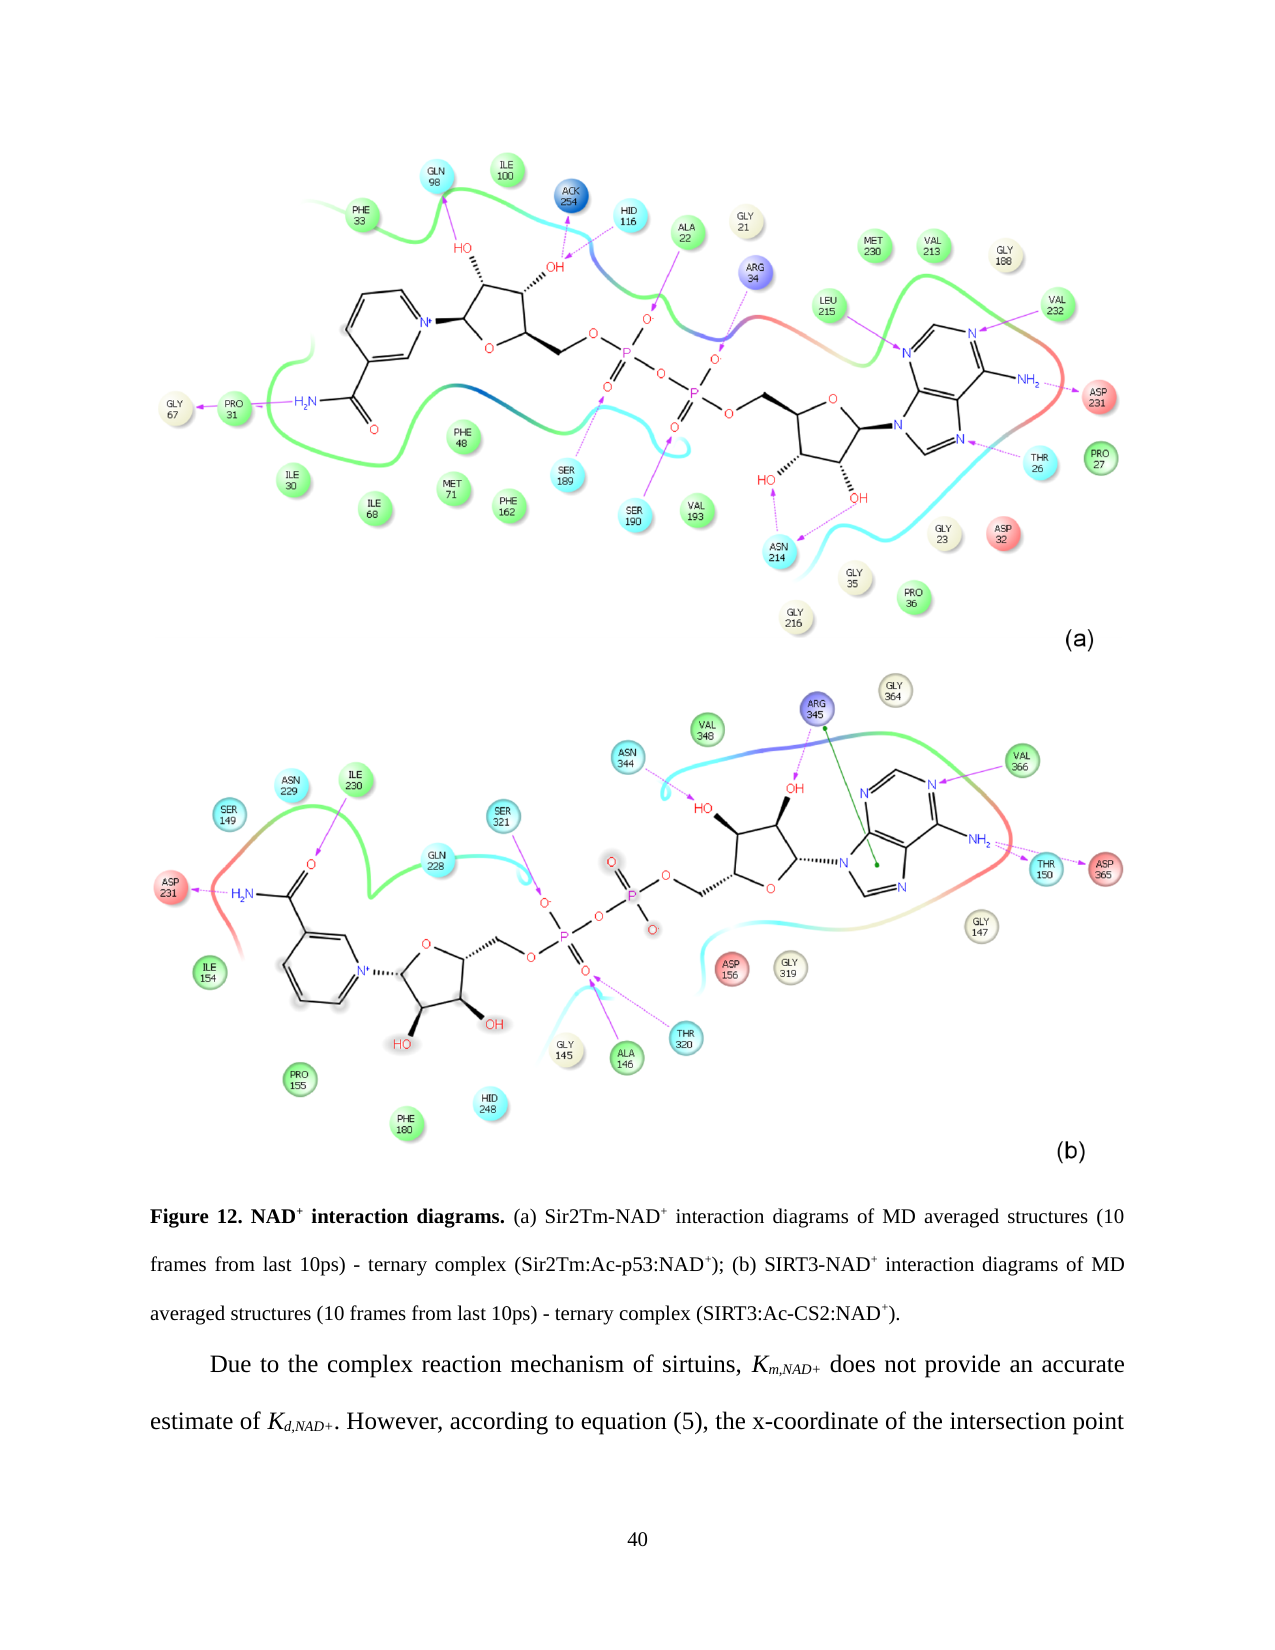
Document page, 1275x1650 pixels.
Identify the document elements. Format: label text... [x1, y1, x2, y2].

picture [150, 150, 1125, 1181]
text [150, 1349, 1125, 1435]
text Figure 12. NAD+ interaction diagrams. (a) Sir2Tm-NAD+ interaction diagrams of MD averaged structures (10 frames from last 10ps) - ternary complex (Sir2Tm:Ac-p53:NAD+); (b) SIRT3-NAD+ interaction diagrams of MD averaged structures (10 frames from last 10ps) - ternary complex (SIRT3:Ac-CS2:NAD+). [150, 1204, 1125, 1324]
